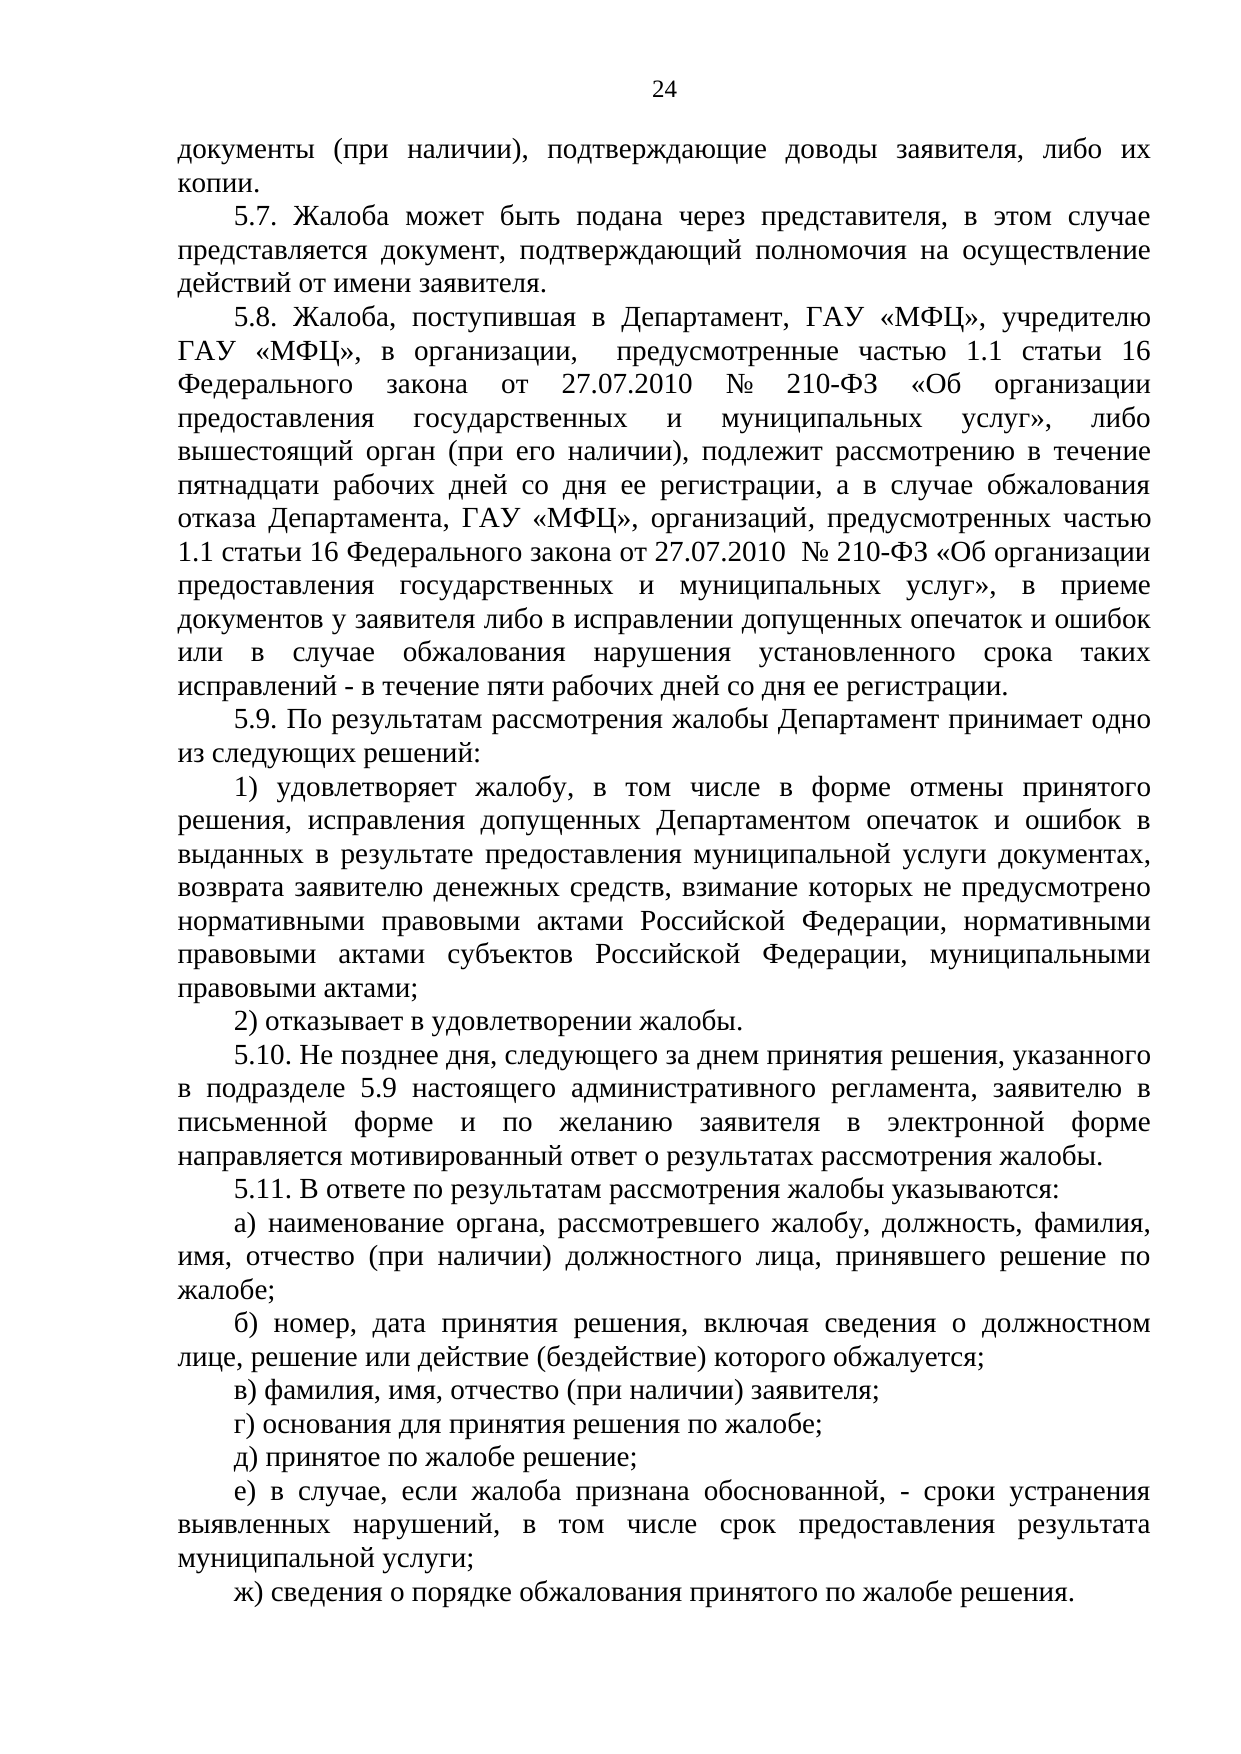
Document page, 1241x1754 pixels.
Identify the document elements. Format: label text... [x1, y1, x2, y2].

text 5.11. В ответе по результатам рассмотрения жалобы указываются: [177, 1171, 1152, 1205]
text 1) удовлетворяет жалобу, в том числе в форме отмены принятого решения, исправления допущенных Департаментом опечаток и ошибок в выданных в результате предоставления муниципальной услуги документах, возврата заявителю денежных средств, взимание которых не предусмотрено нормативными правовыми актами Российской Федерации, нормативными правовыми актами субъектов Российской Федерации, муниципальными правовыми актами; [177, 769, 1152, 1003]
text 2) отказывает в удовлетворении жалобы. [177, 1003, 1152, 1037]
text 5.7. Жалоба может быть подана через представителя, в этом случае представляется документ, подтверждающий полномочия на осуществление действий от имени заявителя. [177, 198, 1152, 299]
text в) фамилия, имя, отчество (при наличии) заявителя; [177, 1372, 1152, 1406]
text 5.8. Жалоба, поступившая в Департамент, ГАУ «МФЦ», учредителю ГАУ «МФЦ», в организации, предусмотренные частью 1.1 статьи 16 Федерального закона от 27.07.2010 № 210-ФЗ «Об организации предоставления государственных и муниципальных услуг», либо вышестоящий орган (при его наличии), подлежит рассмотрению в течение пятнадцати рабочих дней со дня ее регистрации, а в случае обжалования отказа Департамента, ГАУ «МФЦ», организаций, предусмотренных частью 1.1 статьи 16 Федерального закона от 27.07.2010 № 210-ФЗ «Об организации предоставления государственных и муниципальных услуг», в приеме документов у заявителя либо в исправлении допущенных опечаток и ошибок или в случае обжалования нарушения установленного срока таких исправлений - в течение пяти рабочих дней со дня ее регистрации. [177, 299, 1152, 702]
text 5.9. По результатам рассмотрения жалобы Департамент принимает одно из следующих решений: [177, 702, 1152, 769]
text е) в случае, если жалоба признана обоснованной, - сроки устранения выявленных нарушений, в том числе срок предоставления результата муниципальной услуги; [177, 1473, 1152, 1574]
text ж) сведения о порядке обжалования принятого по жалобе решения. [177, 1574, 1152, 1607]
text г) основания для принятия решения по жалобе; [177, 1406, 1152, 1439]
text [177, 131, 1152, 198]
text а) наименование органа, рассмотревшего жалобу, должность, фамилия, имя, отчество (при наличии) должностного лица, принявшего решение по жалобе; [177, 1205, 1152, 1305]
text д) принятое по жалобе решение; [177, 1439, 1152, 1473]
text б) номер, дата принятия решения, включая сведения о должностном лице, решение или действие (бездействие) которого обжалуется; [177, 1305, 1152, 1372]
text 5.10. Не позднее дня, следующего за днем принятия решения, указанного в подразделе 5.9 настоящего административного регламента, заявителю в письменной форме и по желанию заявителя в электронной форме направляется мотивированный ответ о результатах рассмотрения жалобы. [177, 1037, 1152, 1171]
